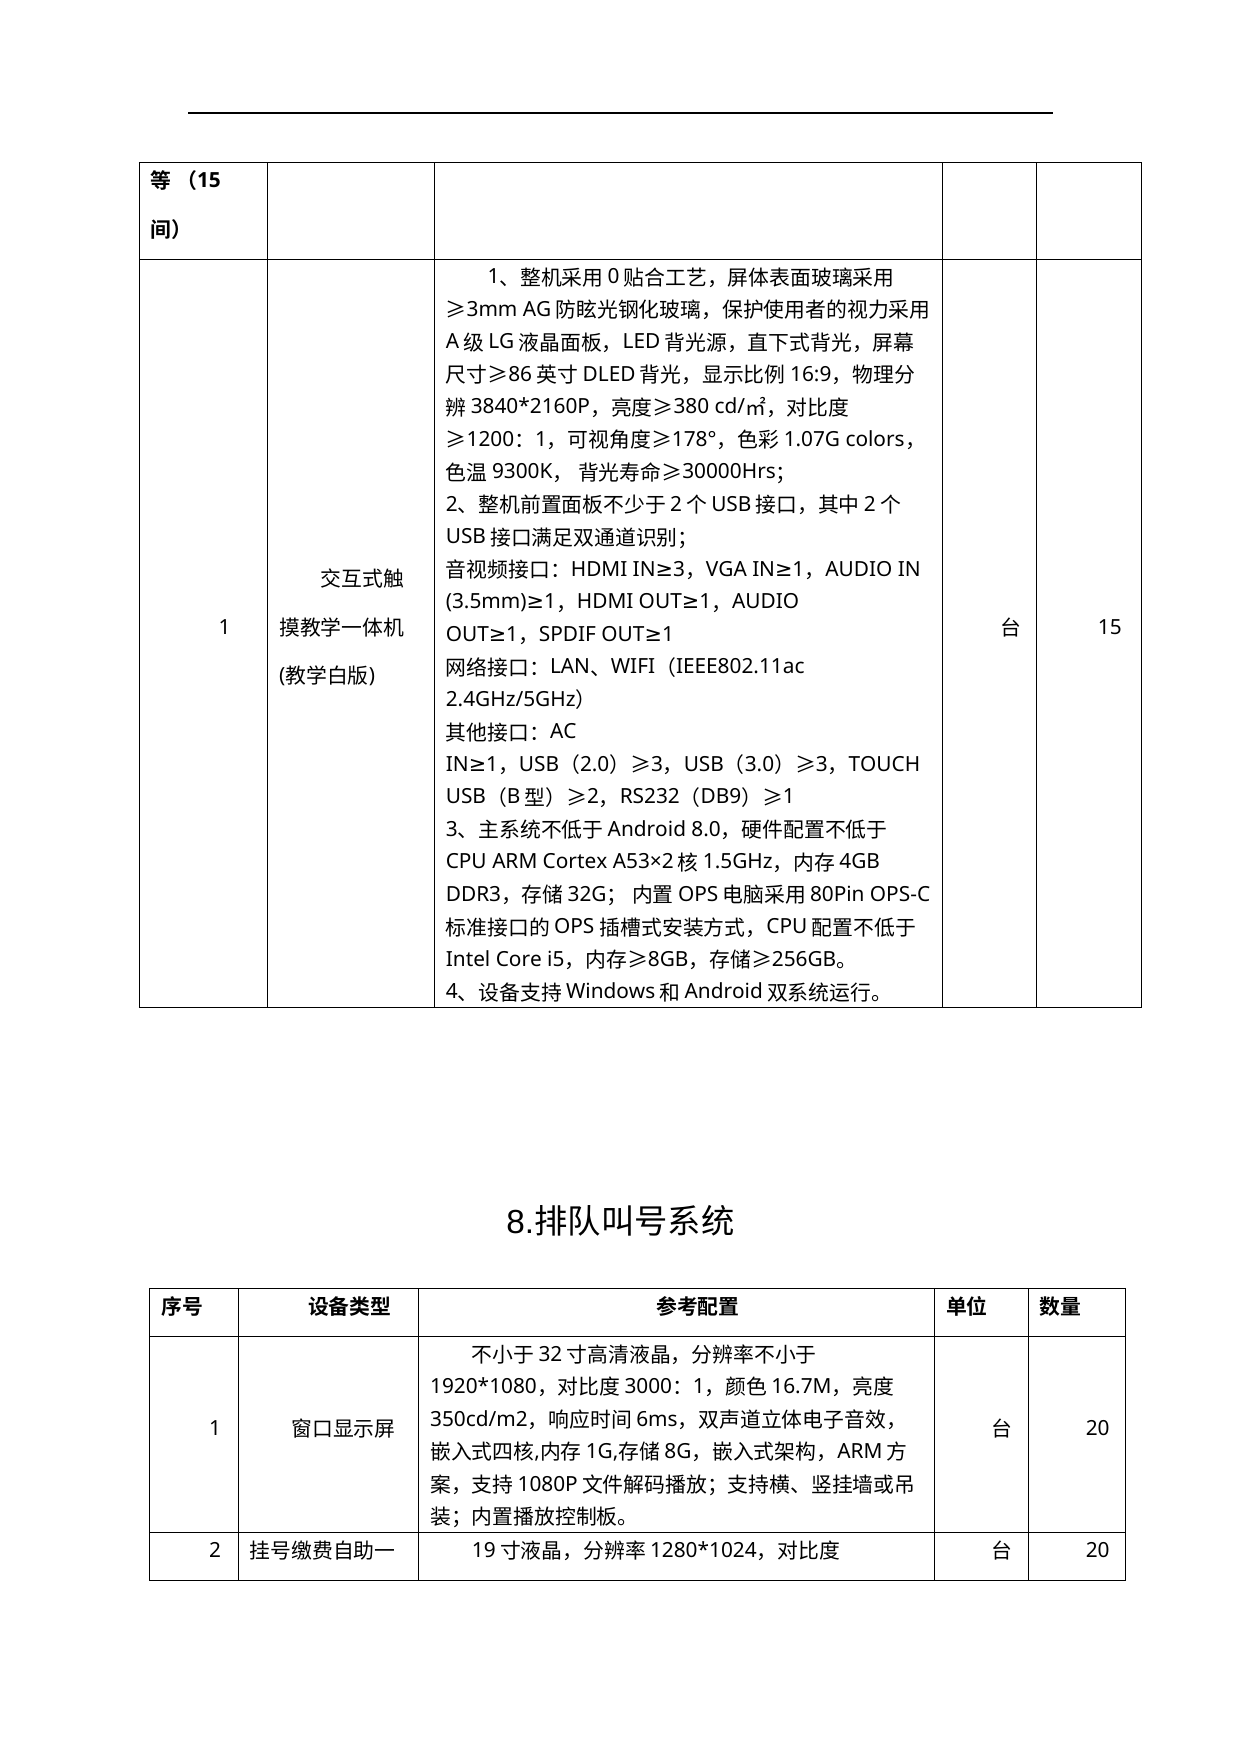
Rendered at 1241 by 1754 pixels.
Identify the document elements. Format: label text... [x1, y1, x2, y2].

table_cell 1、整机采用0贴合工艺，屏体表面玻璃采用≥3mm AG防眩光钢化玻璃，保护使用者的视力采用A级LG液晶面板，LED背光源，直下式背光，屏幕尺寸≥86英寸 DLED背光，显示比例 16:9，物理分辨3840*2160P，亮度≥380 cd/㎡，对比度≥1200：1，可视角度≥178°，色彩 1.07G colors，色温 9300K， 背光寿命≥30000Hrs； 2、整机前置面板不少于2个USB接口，其中2个USB接口满足双通道识别； 音视频接口：HDMI IN≥3，VGA IN≥1，AUDIO IN (3.5mm)≥1，HDMI OUT≥1，AUDIO OUT≥1，SPDIF OUT≥1 网络接口：LAN、WIFI（IEEE802.11ac 2.4GHz/5GHz） 其他接口：AC IN≥1，USB（2.0）≥3，USB（3.0）≥3，TOUCH USB（B型）≥2，RS232（DB9）≥1 3、主系统不低于Android 8.0，硬件配置不低于CPU ARM Cortex A53×2核1.5GHz，内存4GB DDR3，存储32G； 内置OPS电脑采用80Pin OPS-C 标准接口的OPS 插槽式安装方式，CPU配置不低于Intel Core i5，内存≥8GB，存储≥256GB。 4、设备支持Windows和Android双系统运行。 [435, 260, 942, 1007]
table_header 数量 [1029, 1289, 1125, 1336]
table_cell 交互式触摸教学一体机(教学白版) [268, 260, 434, 1007]
table_cell [1037, 163, 1141, 258]
table_cell 1 [140, 260, 267, 1007]
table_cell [140, 163, 267, 258]
table_header 单位 [935, 1289, 1028, 1336]
table_cell 15 [1037, 260, 1141, 1007]
table_cell 2 [150, 1533, 238, 1579]
table_cell 台 [935, 1337, 1028, 1532]
table_cell 1 [150, 1337, 238, 1532]
table_cell 20 [1029, 1337, 1125, 1532]
table_cell 台 [943, 260, 1036, 1007]
table_cell [435, 163, 942, 258]
text 8.排队叫号系统 [187, 1186, 1053, 1251]
table_header 参考配置 [419, 1289, 934, 1336]
table_header 序号 [150, 1289, 238, 1336]
table_cell [268, 163, 434, 258]
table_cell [419, 1533, 934, 1579]
table_cell 窗口显示屏 [239, 1337, 418, 1532]
table_header 设备类型 [239, 1289, 418, 1336]
table_cell 不小于32寸高清液晶，分辨率不小于1920*1080，对比度3000：1，颜色16.7M，亮度350cd/m2，响应时间6ms，双声道立体电子音效，嵌入式四核,内存1G,存储8G，嵌入式架构，ARM方案，支持1080P文件解码播放；支持横、竖挂墙或吊装；内置播放控制板。 [419, 1337, 934, 1532]
table_cell [943, 163, 1036, 258]
table_cell 挂号缴费自助一体机 [239, 1533, 418, 1579]
table_cell 台 [935, 1533, 1028, 1579]
table_cell 20 [1029, 1533, 1125, 1579]
